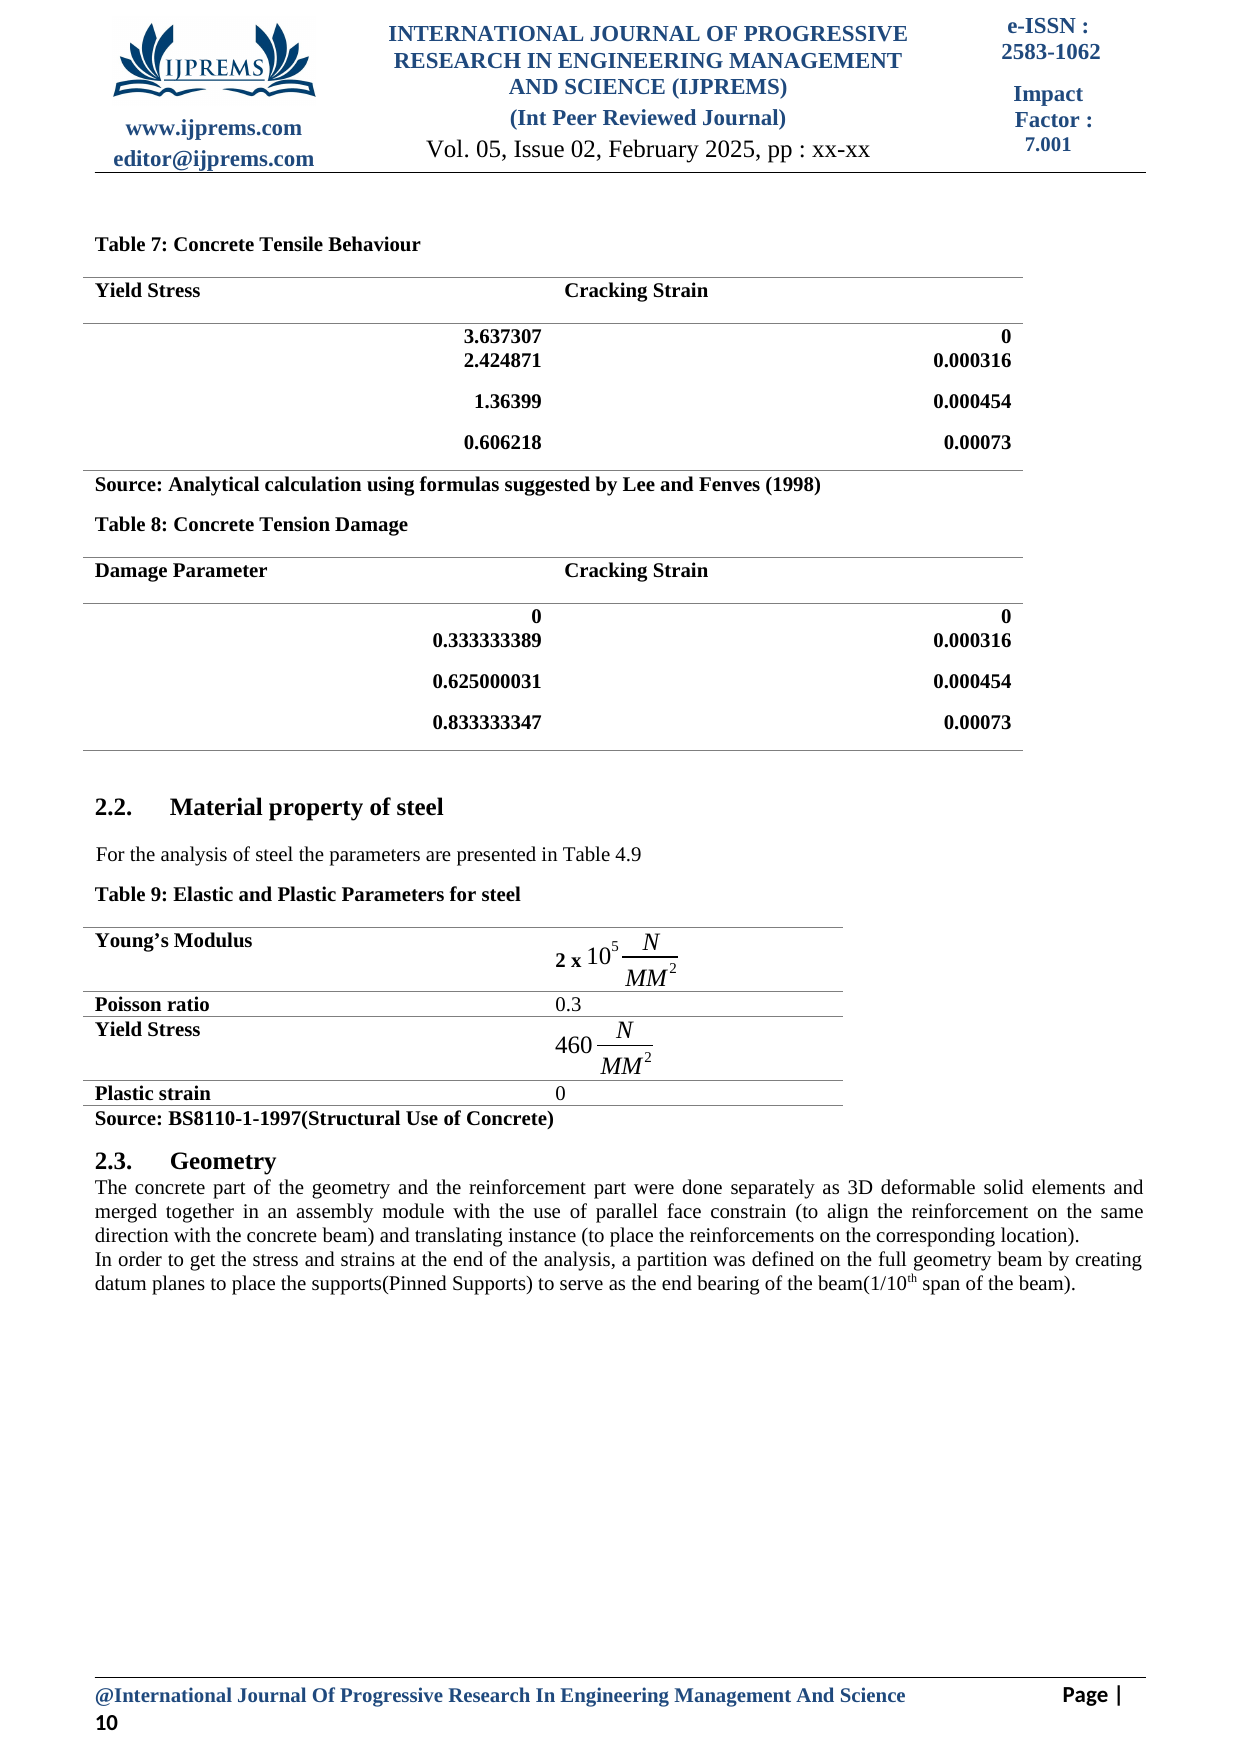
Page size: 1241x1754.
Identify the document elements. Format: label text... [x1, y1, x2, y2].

text For the analysis of steel the parameters are presented in Table 4.9 [85, 842, 1146, 866]
table_header Young’s Modulus [83, 928, 544, 991]
table_cell [544, 1017, 843, 1079]
table_cell Yield Stress [83, 1017, 544, 1079]
table_cell 3.637307 [83, 324, 553, 348]
table_cell 2.424871 [83, 348, 553, 389]
table_cell 1.36399 [83, 389, 553, 430]
table_header Yield Stress [83, 278, 553, 323]
table_cell 0.333333389 [83, 628, 553, 669]
text Table 8: Concrete Tension Damage [94, 512, 1146, 536]
table_cell Poisson ratio [83, 992, 544, 1016]
table_cell 0.000454 [553, 669, 1022, 709]
text Table 7: Concrete Tensile Behaviour [94, 232, 1146, 256]
table_cell 0 [544, 1081, 843, 1104]
table_cell 0 [553, 324, 1022, 348]
picture [111, 16, 317, 106]
list The concrete part of the geometry and the reinforcement part were done separately as 3D deformable solid elements and merged together in an assembly module with the use of parallel face constrain (to align the reinforcement on the same direction with the concrete beam) and translating instance (to place the reinforcements on the corresponding location). [94, 1175, 1146, 1247]
table_header Damage Parameter [83, 558, 553, 603]
table_cell 0.833333347 [83, 710, 553, 750]
table_cell 0.625000031 [83, 669, 553, 709]
table_cell 0.3 [544, 992, 843, 1016]
table_cell 0.606218 [83, 430, 553, 470]
table_cell 0.00073 [553, 710, 1022, 750]
table_header Cracking Strain [553, 278, 1022, 323]
table_cell 0 [553, 604, 1022, 628]
table_cell 0.000454 [553, 389, 1022, 430]
text Table 9: Elastic and Plastic Parameters for steel [94, 882, 1146, 906]
table_cell Plastic strain [83, 1081, 544, 1104]
table_cell 0.000316 [553, 348, 1022, 389]
table_cell 0 [83, 604, 553, 628]
table_cell 0.00073 [553, 430, 1022, 470]
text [94, 471, 1146, 496]
text Source: BS8110-1-1997(Structural Use of Concrete) [94, 1106, 1146, 1130]
table_header 2 x [544, 928, 843, 991]
list In order to get the stress and strains at the end of the analysis, a partition was defined on the full geometry beam by creating datum planes to place the supports(Pinned Supports) to serve as the end bearing of the beam(1/10th span of the beam). [94, 1247, 1146, 1295]
list Geometry [94, 1146, 1146, 1175]
table_header Cracking Strain [553, 558, 1022, 603]
list Material property of steel [94, 792, 1146, 821]
table_cell 0.000316 [553, 628, 1022, 669]
